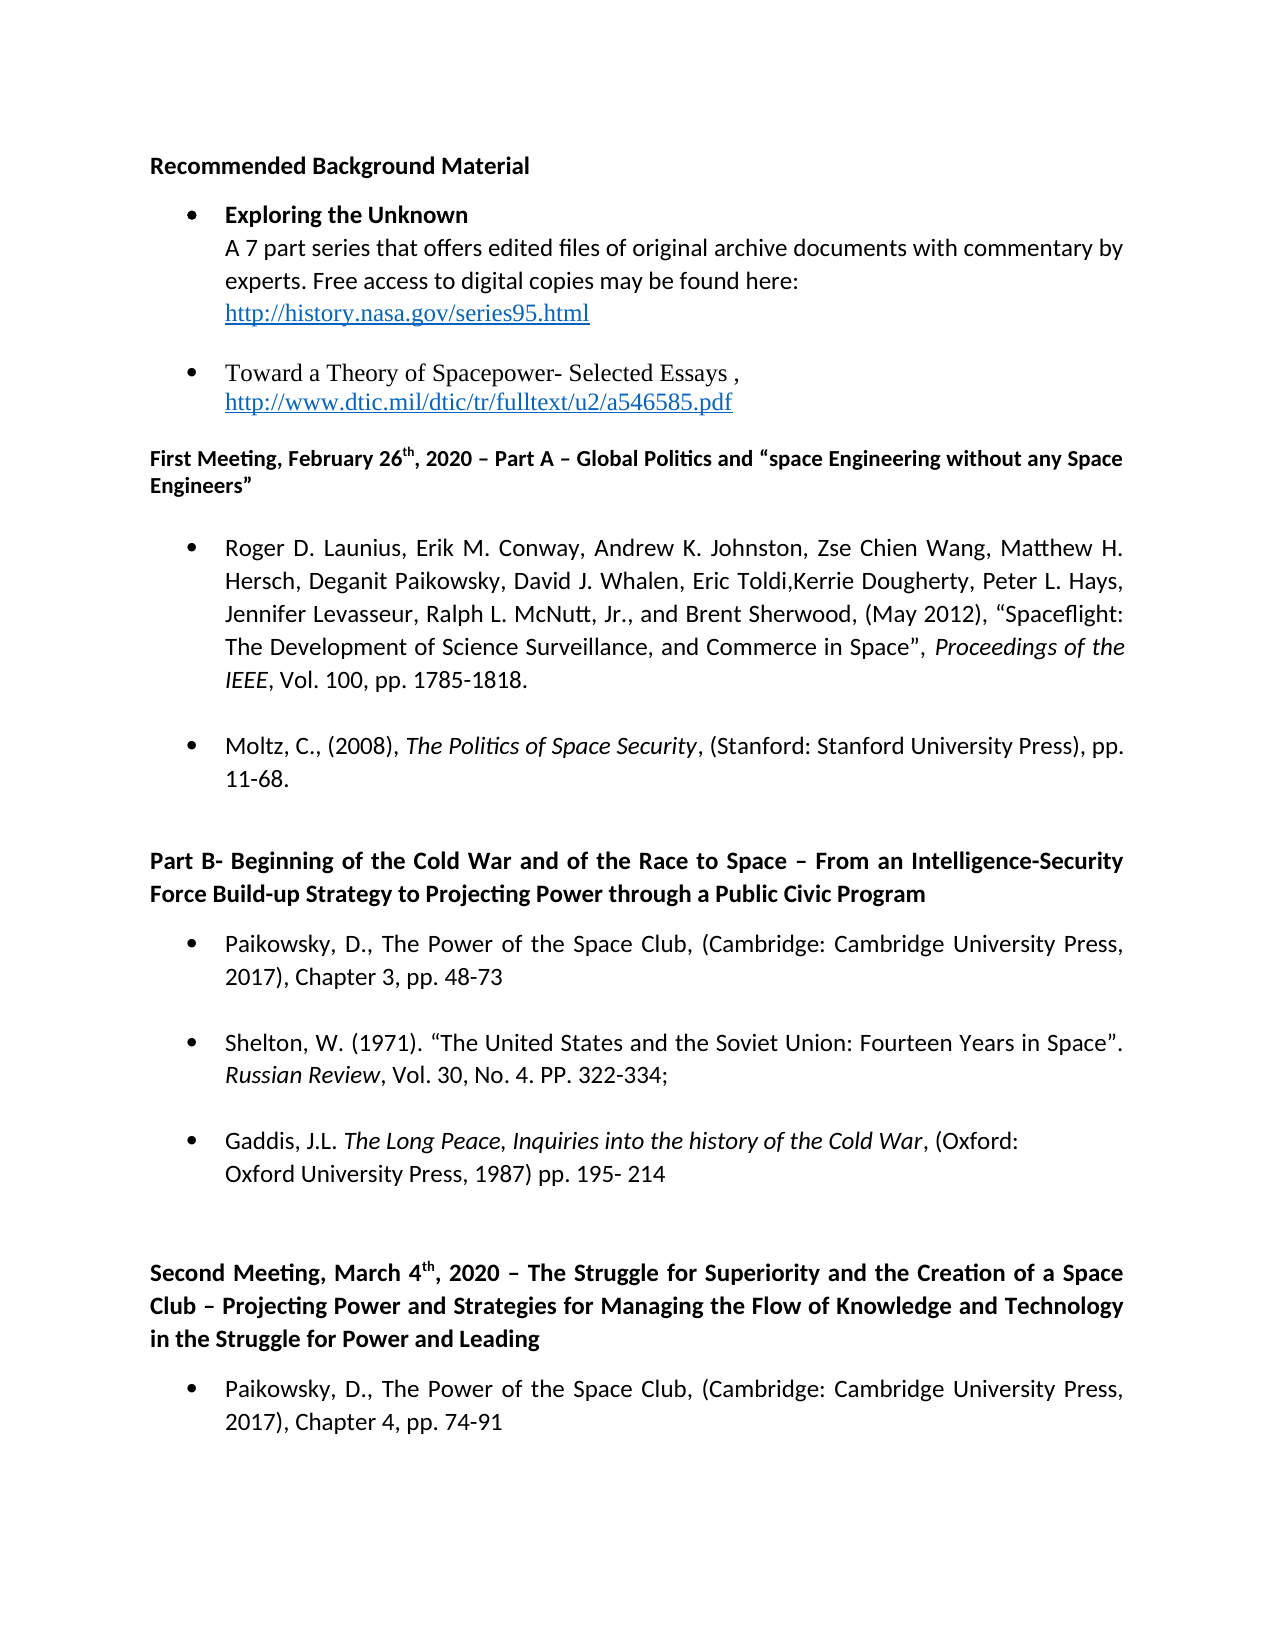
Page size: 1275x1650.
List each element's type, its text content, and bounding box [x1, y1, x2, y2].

list http://history.nasa.gov/series95.html [225, 298, 1125, 327]
list Roger D. Launius, Erik M. Conway, Andrew K. Johnston, Zse Chien Wang, Matthew H. Hersch, Deganit Paikowsky, David J. Whalen, Eric Toldi,Kerrie Dougherty, Peter L. Hays, Jennifer Levasseur, Ralph L. McNutt, Jr., and Brent Sherwood, (May 2012), “Spaceflight: The Development of Science Surveillance, and Commerce in Space”, Proceedings of the IEEE, Vol. 100, pp. 1785-1818. [187, 533, 1125, 695]
text Recommended Background Material [150, 150, 1125, 181]
list Shelton, W. (1971). “The United States and the Soviet Union: Fourteen Years in Space”. Russian Review, Vol. 30, No. 4. PP. 322-334; [187, 1027, 1125, 1090]
text First Meeting, February 26th, 2020 – Part A – Global Politics and “space Engineering without any Space Engineers” [150, 444, 1125, 500]
list Moltz, C., (2008), The Politics of Space Security, (Stanford: Stanford University Press), pp. 11-68. [187, 730, 1125, 793]
list Paikowsky, D., The Power of the Space Club, (Cambridge: Cambridge University Press, 2017), Chapter 4, pp. 74-91 [187, 1373, 1125, 1436]
list Toward a Theory of Spacepower- Selected Essays , [187, 358, 1125, 387]
list Oxford University Press, 1987) pp. 195- 214 [225, 1158, 1125, 1189]
list A 7 part series that offers edited files of original archive documents with commentary by experts. Free access to digital copies may be found here: [225, 232, 1125, 296]
text Part B- Beginning of the Cold War and of the Race to Space – From an Intelligence-Security Force Build-up Strategy to Projecting Power through a Public Civic Program [150, 846, 1125, 909]
list Paikowsky, D., The Power of the Space Club, (Cambridge: Cambridge University Press, 2017), Chapter 3, pp. 48-73 [187, 928, 1125, 991]
list Gaddis, J.L. The Long Peace, Inquiries into the history of the Cold War, (Oxford: [187, 1126, 1125, 1156]
text Second Meeting, March 4th, 2020 – The Struggle for Superiority and the Creation of a Space Club – Projecting Power and Strategies for Managing the Flow of Knowledge and Technology in the Struggle for Power and Leading [150, 1258, 1125, 1354]
list Exploring the Unknown [187, 199, 1125, 230]
text http://www.dtic.mil/dtic/tr/fulltext/u2/a546585.pdf [150, 387, 1125, 416]
